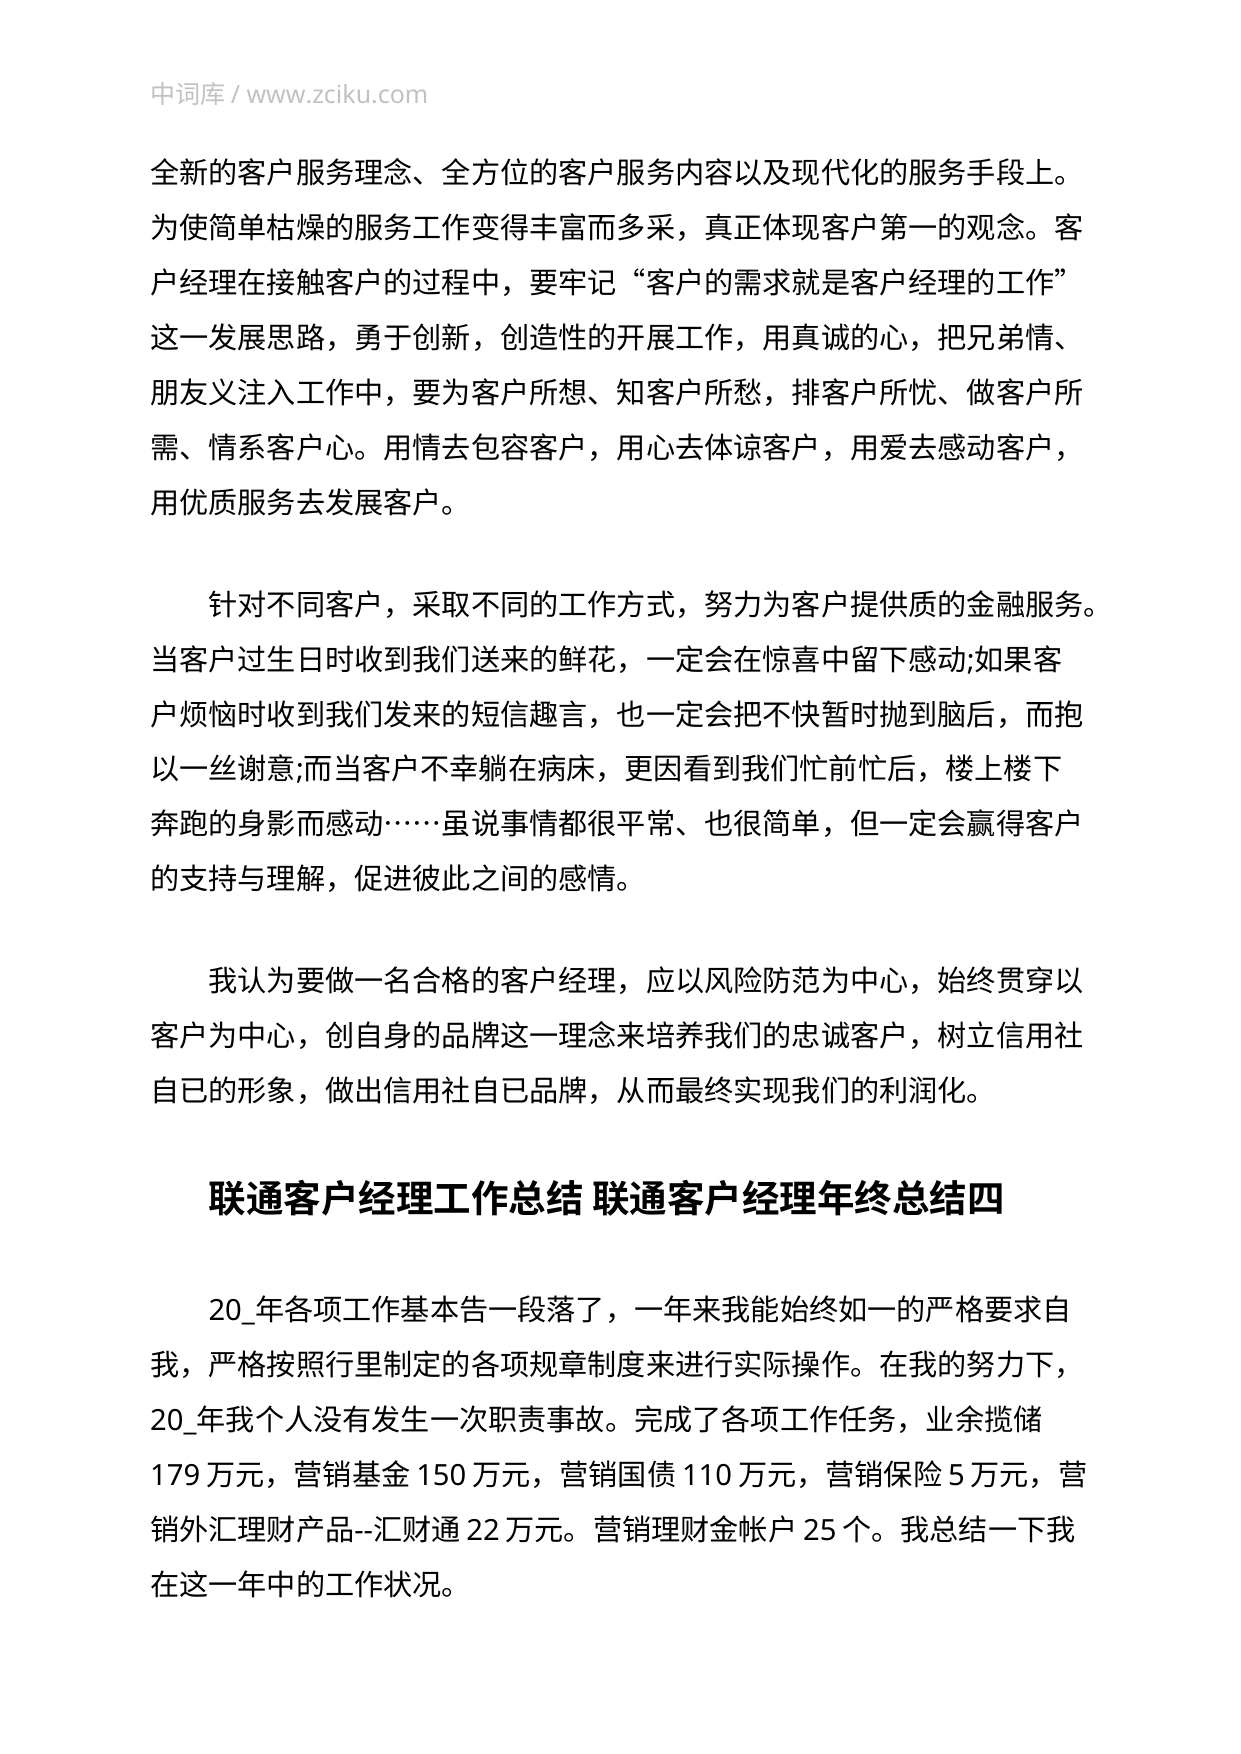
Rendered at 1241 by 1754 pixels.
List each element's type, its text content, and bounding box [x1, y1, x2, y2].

text 针对不同客户，采取不同的工作方式，努力为客户提供质的金融服务。当客户过生日时收到我们送来的鲜花，一定会在惊喜中留下感动;如果客户烦恼时收到我们发来的短信趣言，也一定会把不快暂时抛到脑后，而抱以一丝谢意;而当客户不幸躺在病床，更因看到我们忙前忙后，楼上楼下奔跑的身影而感动……虽说事情都很平常、也很简单，但一定会赢得客户的支持与理解，促进彼此之间的感情。 [150, 581, 1090, 898]
text 20_年各项工作基本告一段落了，一年来我能始终如一的严格要求自我，严格按照行里制定的各项规章制度来进行实际操作。在我的努力下，20_年我个人没有发生一次职责事故。完成了各项工作任务，业余揽储179万元，营销基金150万元，营销国债110万元，营销保险5万元，营销外汇理财产品--汇财通22万元。营销理财金帐户25个。我总结一下我在这一年中的工作状况。 [150, 1287, 1090, 1604]
text 联通客户经理工作总结 联通客户经理年终总结四 [150, 1169, 1090, 1223]
text 我认为要做一名合格的客户经理，应以风险防范为中心，始终贯穿以客户为中心，创自身的品牌这一理念来培养我们的忠诚客户，树立信用社自已的形象，做出信用社自已品牌，从而最终实现我们的利润化。 [150, 958, 1090, 1110]
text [150, 150, 1090, 522]
